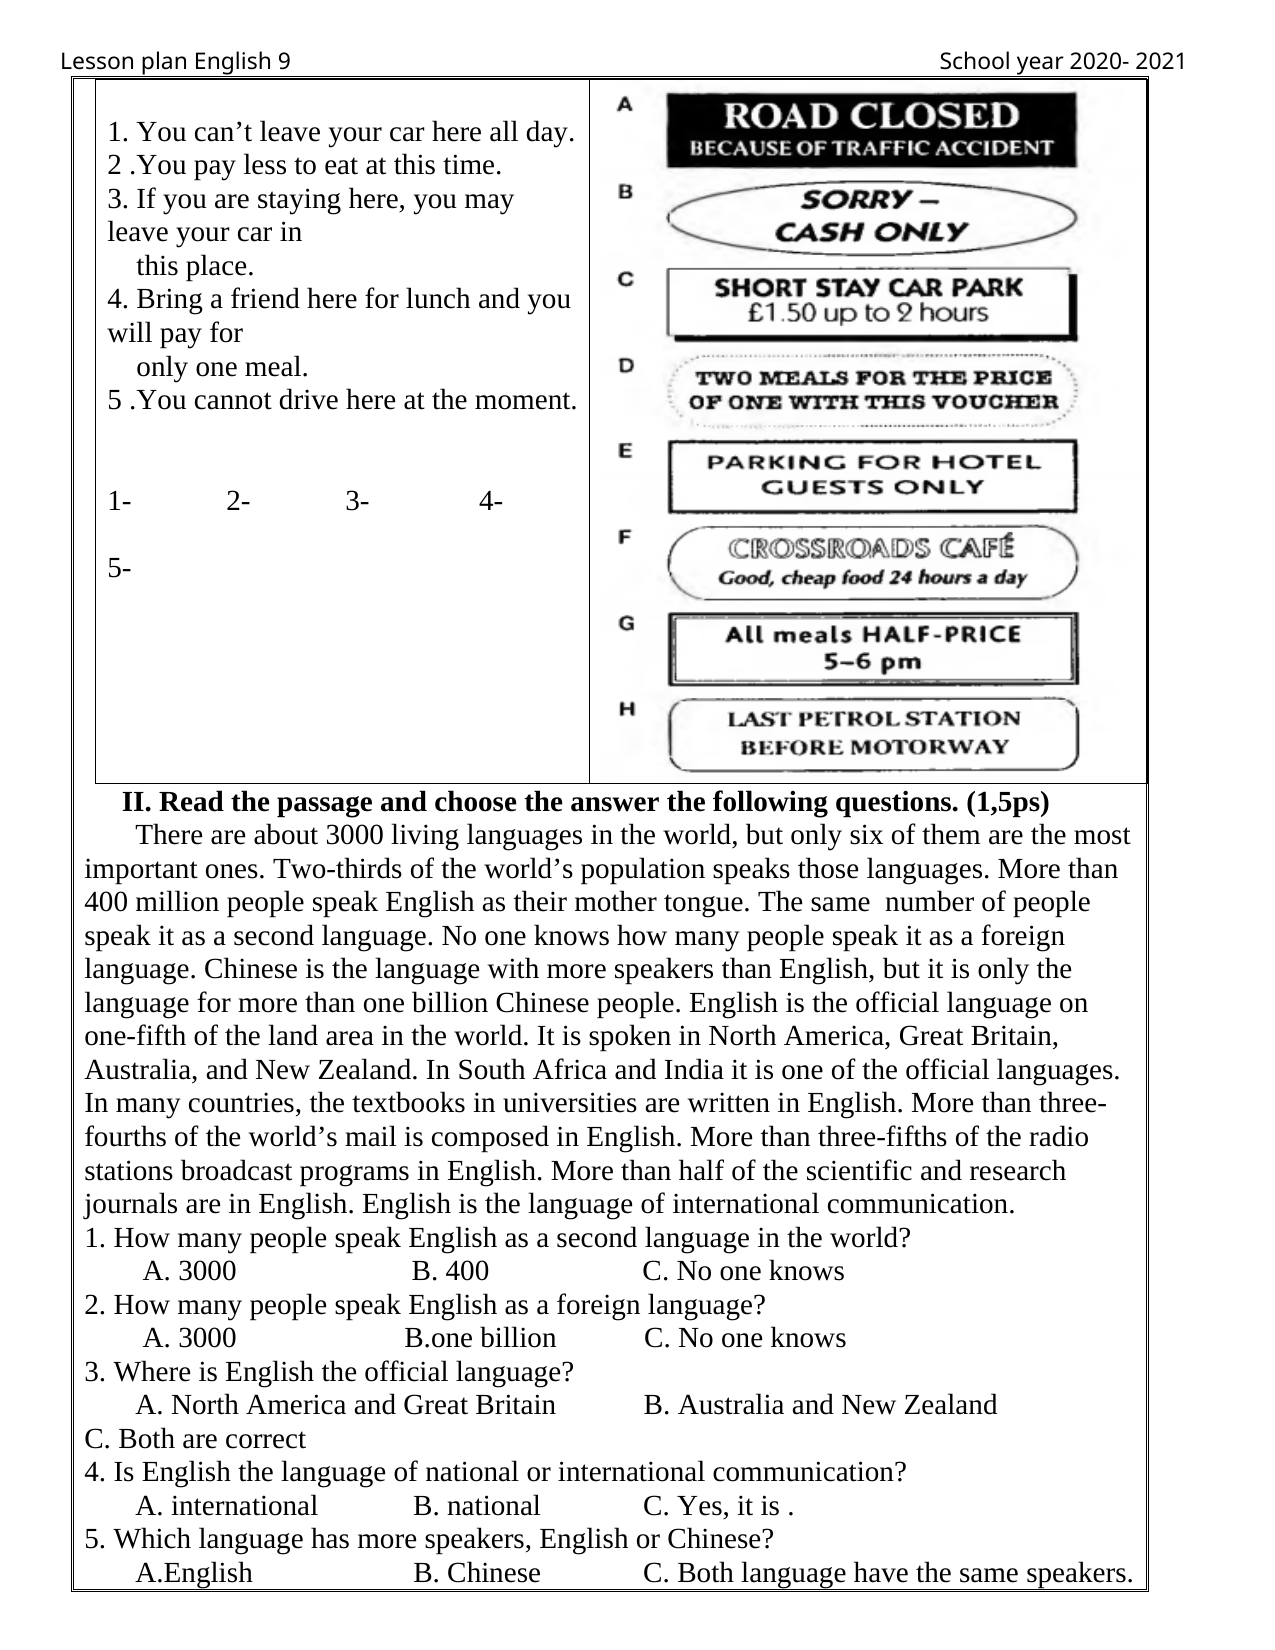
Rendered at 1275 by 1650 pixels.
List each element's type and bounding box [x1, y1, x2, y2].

table_cell [74, 79, 1146, 1589]
picture [600, 80, 1145, 783]
